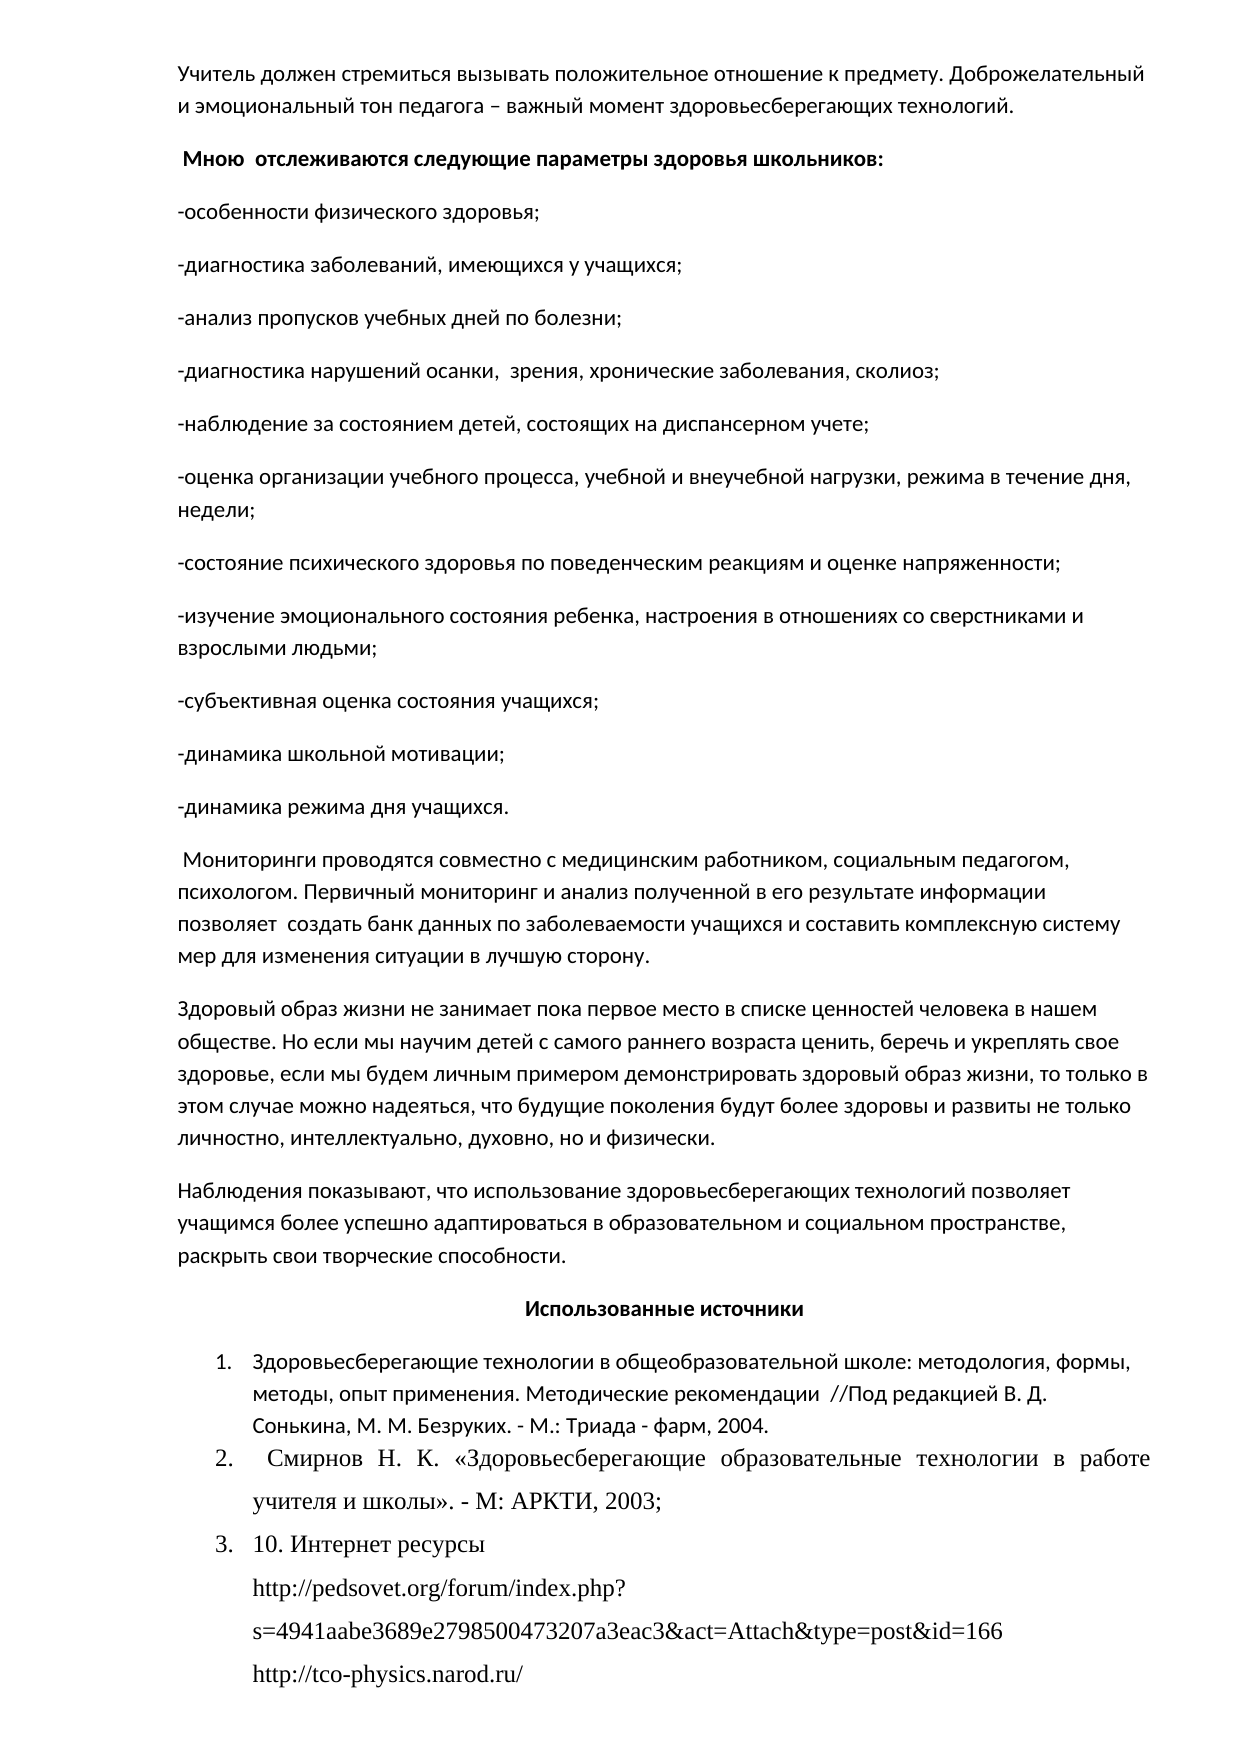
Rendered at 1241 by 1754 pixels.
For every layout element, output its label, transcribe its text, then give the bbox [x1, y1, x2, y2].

text Наблюдения показывают, что использование здоровьесберегающих технологий позволяет учащимся более успешно адаптироваться в образовательном и социальном пространстве, раскрыть свои творческие способности. [177, 1176, 1152, 1269]
text -изучение эмоционального состояния ребенка, настроения в отношениях со сверстниками и взрослыми людьми; [177, 601, 1152, 661]
list http://pedsovet.org/forum/index.php?s=4941aabe3689e2798500473207a3eac3&act=Attach&type=post&id=166 [252, 1573, 1152, 1644]
text -особенности физического здоровья; [177, 197, 1152, 225]
text -диагностика заболеваний, имеющихся у учащихся; [177, 250, 1152, 278]
text Учитель должен стремиться вызывать положительное отношение к предмету. Доброжелательный и эмоциональный тон педагога – важный момент здоровьесберегающих технологий. [177, 59, 1152, 119]
text Здоровый образ жизни не занимает пока первое место в списке ценностей человека в нашем обществе. Но если мы научим детей с самого раннего возраста ценить, беречь и укреплять свое здоровье, если мы будем личным примером демонстрировать здоровый образ жизни, то только в этом случае можно надеяться, что будущие поколения будут более здоровы и развиты не только личностно, интеллектуально, духовно, но и физически. [177, 994, 1152, 1151]
text Мониторинги проводятся совместно с медицинским работником, социальным педагогом, психологом. Первичный мониторинг и анализ полученной в его результате информации позволяет создать банк данных по заболеваемости учащихся и составить комплексную систему мер для изменения ситуации в лучшую сторону. [177, 845, 1152, 969]
text Использованные источники [177, 1294, 1152, 1322]
text -субъективная оценка состояния учащихся; [177, 686, 1152, 714]
list Смирнов Н. К. «Здоровьесберегающие образовательные технологии в работе учителя и школы». - М: АРКТИ, 2003; [215, 1443, 1152, 1515]
text -динамика школьной мотивации; [177, 739, 1152, 767]
text -анализ пропусков учебных дней по болезни; [177, 303, 1152, 331]
text -динамика режима дня учащихся. [177, 792, 1152, 820]
list 10. Интернет ресурсы [215, 1529, 1152, 1558]
list http://tco-physics.narod.ru/ [252, 1659, 1152, 1688]
text -оценка организации учебного процесса, учебной и внеучебной нагрузки, режима в течение дня, недели; [177, 462, 1152, 523]
text -состояние психического здоровья по поведенческим реакциям и оценке напряженности; [177, 548, 1152, 576]
text Мною отслеживаются следующие параметры здоровья школьников: [177, 144, 1152, 172]
list Здоровьесберегающие технологии в общеобразовательной школе: методология, формы, методы, опыт применения. Методические рекомендации //Под редакцией В. Д. Сонькина, М. М. Безруких. - М.: Триада - фарм, 2004. [215, 1347, 1152, 1439]
text -наблюдение за состоянием детей, состоящих на диспансерном учете; [177, 409, 1152, 437]
text -диагностика нарушений осанки, зрения, хронические заболевания, сколиоз; [177, 356, 1152, 384]
